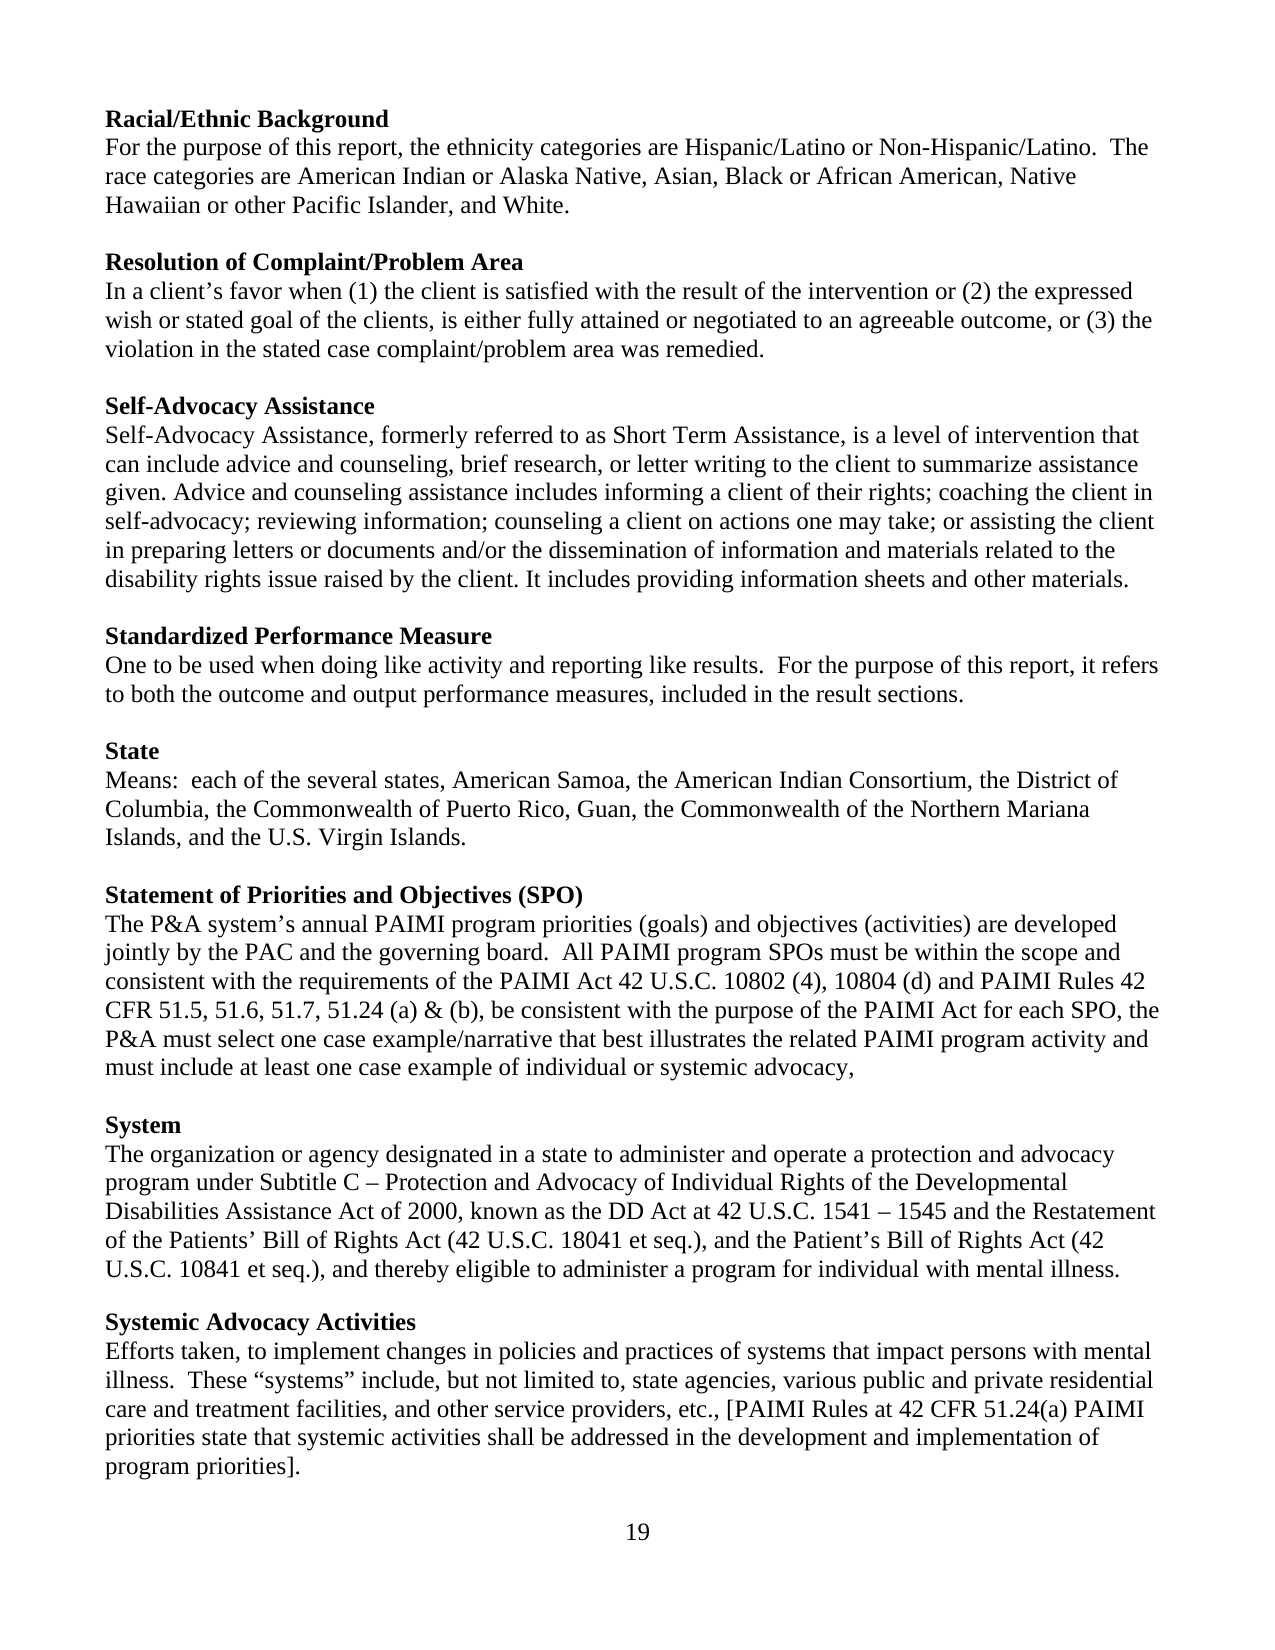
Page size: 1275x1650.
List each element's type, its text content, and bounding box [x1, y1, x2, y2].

text The P&A system’s annual PAIMI program priorities (goals) and objectives (activities) are developed jointly by the PAC and the governing board. All PAIMI program SPOs must be within the scope and consistent with the requirements of the PAIMI Act 42 U.S.C. 10802 (4), 10804 (d) and PAIMI Rules 42 CFR 51.5, 51.6, 51.7, 51.24 (a) & (b), be consistent with the purpose of the PAIMI Act for each SPO, the P&A must select one case example/narrative that best illustrates the related PAIMI program activity and must include at least one case example of individual or systemic advocacy, [105, 909, 1170, 1081]
text For the purpose of this report, the ethnicity categories are Hispanic/Latino or Non-Hispanic/Latino. The race categories are American Indian or Alaska Native, Asian, Black or African American, Native Hawaiian or other Pacific Islander, and White. [105, 132, 1170, 219]
text Statement of Priorities and Objectives (SPO) [105, 880, 1170, 909]
text Resolution of Complaint/Problem Area [105, 247, 1170, 276]
text Means: each of the several states, American Samoa, the American Indian Consortium, the District of Columbia, the Commonwealth of Puerto Rico, Guan, the Commonwealth of the Northern Mariana Islands, and the U.S. Virgin Islands. [105, 765, 1170, 851]
text One to be used when doing like activity and reporting like results. For the purpose of this report, it refers to both the outcome and output performance measures, included in the result sections. [105, 650, 1170, 707]
text In a client’s favor when (1) the client is satisfied with the result of the intervention or (2) the expressed wish or stated goal of the clients, is either fully attained or negotiated to an agreeable outcome, or (3) the violation in the stated case complaint/problem area was remedied. [105, 276, 1170, 362]
text Self-Advocacy Assistance [105, 391, 1170, 420]
text State [105, 736, 1170, 765]
text Systemic Advocacy Activities [105, 1307, 1170, 1336]
text Self-Advocacy Assistance, formerly referred to as Short Term Assistance, is a level of intervention that can include advice and counseling, brief research, or letter writing to the client to summarize assistance given. Advice and counseling assistance includes informing a client of their rights; coaching the client in self-advocacy; reviewing information; counseling a client on actions one may take; or assisting the client in preparing letters or documents and/or the dissemination of information and materials related to the disability rights issue raised by the client. It includes providing information sheets and other materials. [105, 420, 1170, 592]
text Standardized Performance Measure [105, 621, 1170, 650]
text Racial/Ethnic Background [105, 104, 1170, 132]
text Efforts taken, to implement changes in policies and practices of systems that impact persons with mental illness. These “systems” include, but not limited to, state agencies, various public and private residential care and treatment facilities, and other service providers, etc., [PAIMI Rules at 42 CFR 51.24(a) PAIMI priorities state that systemic activities shall be addressed in the development and implementation of program priorities]. [105, 1336, 1170, 1480]
text The organization or agency designated in a state to administer and operate a protection and advocacy program under Subtitle C – Protection and Advocacy of Individual Rights of the Developmental Disabilities Assistance Act of 2000, known as the DD Act at 42 U.S.C. 1541 – 1545 and the Restatement of the Patients’ Bill of Rights Act (42 U.S.C. 18041 et seq.), and the Patient’s Bill of Rights Act (42 U.S.C. 10841 et seq.), and thereby eligible to administer a program for individual with mental illness. [105, 1139, 1170, 1282]
text System [105, 1110, 1170, 1139]
